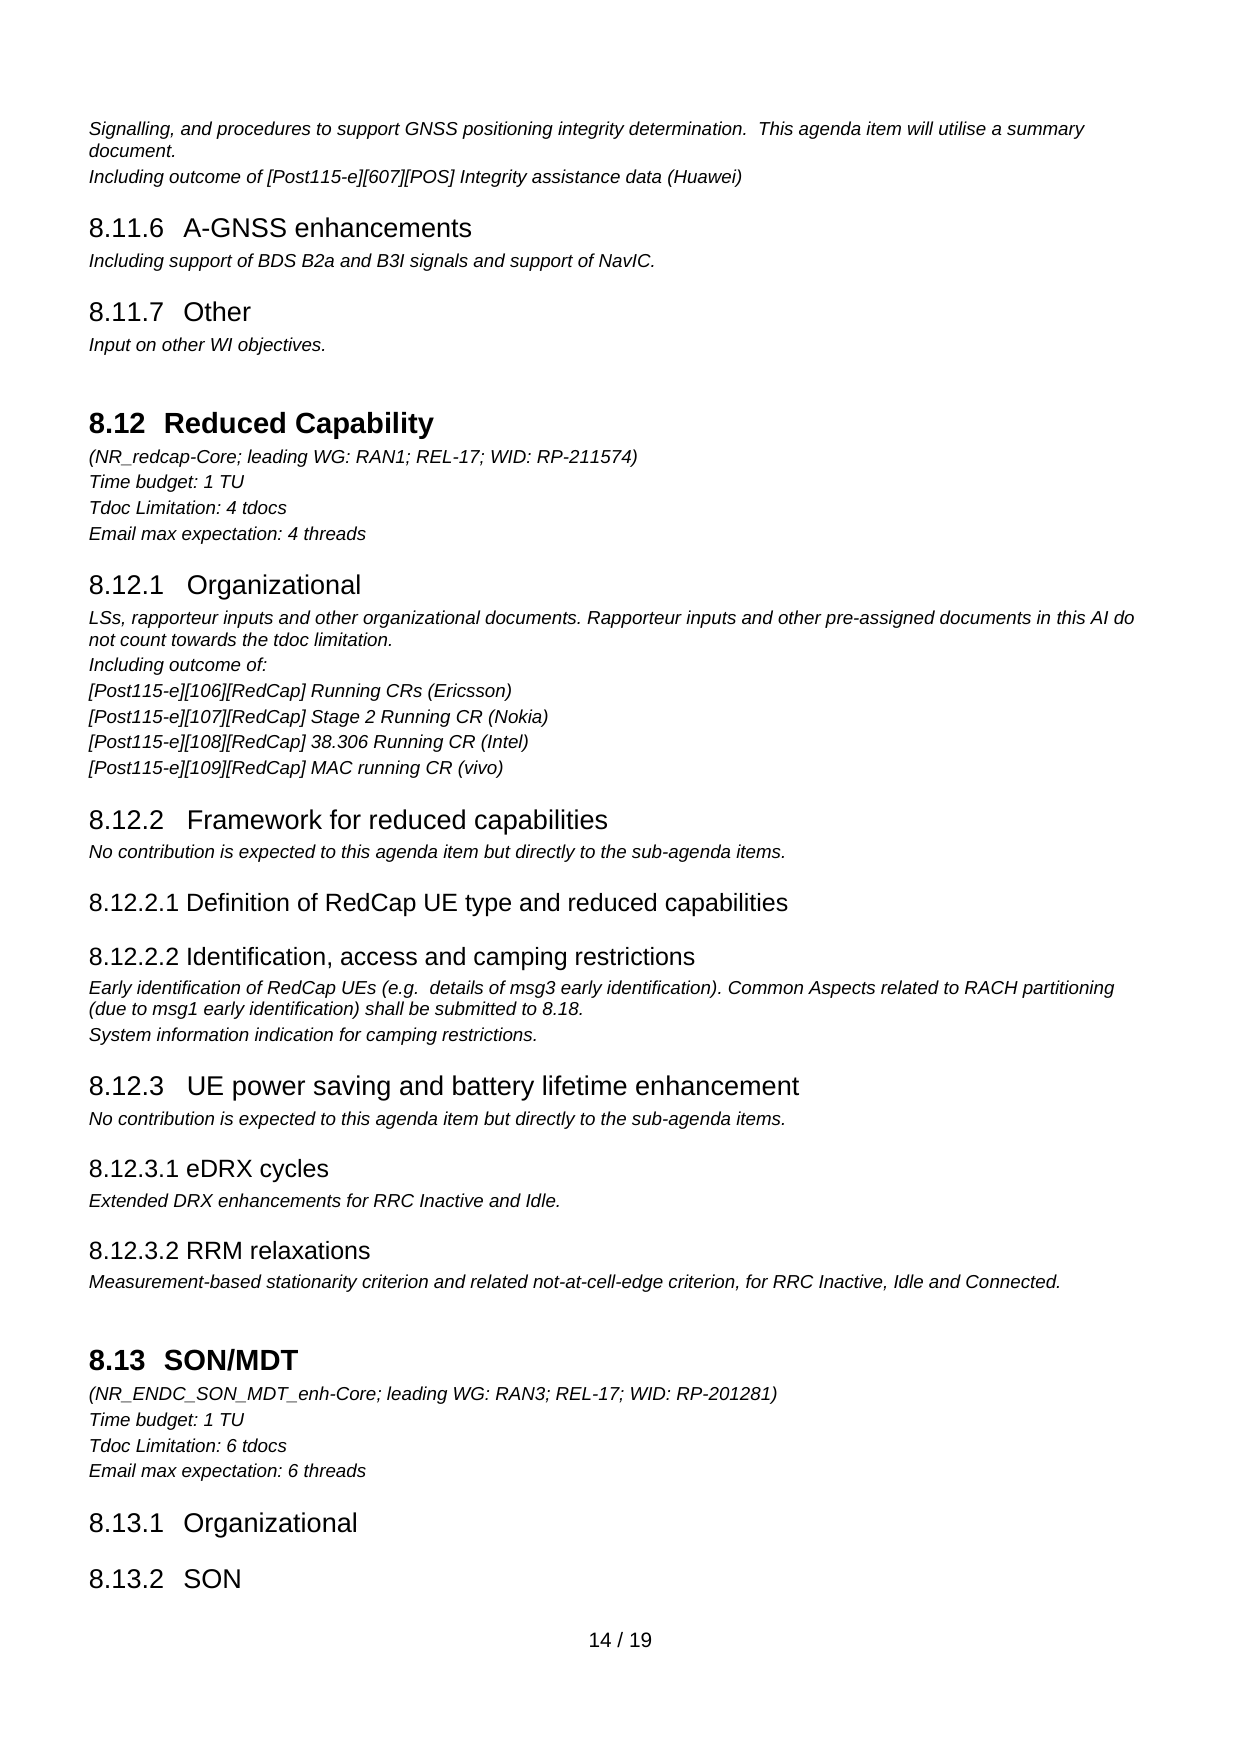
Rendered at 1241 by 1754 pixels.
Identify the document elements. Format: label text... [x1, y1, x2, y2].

text Time budget: 1 TU [89, 1409, 1152, 1430]
subtitle 8.11.6 A-GNSS enhancements [89, 212, 1152, 243]
text Email max expectation: 4 threads [89, 523, 1152, 544]
text Tdoc Limitation: 6 tdocs [89, 1434, 1152, 1456]
text Including outcome of: [89, 654, 1152, 676]
text Measurement-based stationarity criterion and related not-at-cell-edge criterion, for RRC Inactive, Idle and Connected. [89, 1271, 1152, 1292]
text Early identification of RedCap UEs (e.g. details of msg3 early identification). Common Aspects related to RACH partitioning (due to msg1 early identification) shall be submitted to 8.18. [89, 976, 1152, 1019]
subtitle 8.12.2.1 Definition of RedCap UE type and reduced capabilities [89, 888, 1152, 916]
text Including outcome of [Post115-e][607][POS] Integrity assistance data (Huawei) [89, 165, 1152, 187]
text Input on other WI objectives. [89, 333, 1152, 355]
subtitle 8.13.2 SON [89, 1563, 1152, 1594]
subtitle 8.12.3.1 eDRX cycles [89, 1154, 1152, 1183]
text No contribution is expected to this agenda item but directly to the sub-agenda items. [89, 1108, 1152, 1129]
text (NR_redcap-Core; leading WG: RAN1; REL-17; WID: RP-211574) [89, 446, 1152, 467]
text System information indication for camping restrictions. [89, 1024, 1152, 1045]
text Extended DRX enhancements for RRC Inactive and Idle. [89, 1189, 1152, 1211]
text [Post115-e][108][RedCap] 38.306 Running CR (Intel) [89, 731, 1152, 753]
text Signalling, and procedures to support GNSS positioning integrity determination. This agenda item will utilise a summary document. [89, 118, 1152, 161]
text Email max expectation: 6 threads [89, 1460, 1152, 1482]
subtitle 8.12.1 Organizational [89, 569, 1152, 601]
text Including support of BDS B2a and B3I signals and support of NavIC. [89, 249, 1152, 271]
subtitle 8.13.1 Organizational [89, 1507, 1152, 1538]
text [Post115-e][106][RedCap] Running CRs (Ericsson) [89, 680, 1152, 701]
text LSs, rapporteur inputs and other organizational documents. Rapporteur inputs and other pre-assigned documents in this AI do not count towards the tdoc limitation. [89, 607, 1152, 650]
subtitle 8.12.2 Framework for reduced capabilities [89, 804, 1152, 835]
text Time budget: 1 TU [89, 471, 1152, 493]
subtitle 8.12.3.2 RRM relaxations [89, 1236, 1152, 1265]
subtitle 8.12.3 UE power saving and battery lifetime enhancement [89, 1070, 1152, 1102]
text No contribution is expected to this agenda item but directly to the sub-agenda items. [89, 841, 1152, 863]
subtitle 8.12.2.2 Identification, access and camping restrictions [89, 941, 1152, 970]
text Tdoc Limitation: 4 tdocs [89, 497, 1152, 519]
text (NR_ENDC_SON_MDT_enh-Core; leading WG: RAN3; REL-17; WID: RP-201281) [89, 1383, 1152, 1404]
subtitle 8.12 Reduced Capability [89, 406, 1152, 439]
subtitle 8.11.7 Other [89, 296, 1152, 327]
text [Post115-e][107][RedCap] Stage 2 Running CR (Nokia) [89, 706, 1152, 727]
subtitle 8.13 SON/MDT [89, 1343, 1152, 1377]
text [Post115-e][109][RedCap] MAC running CR (vivo) [89, 757, 1152, 779]
